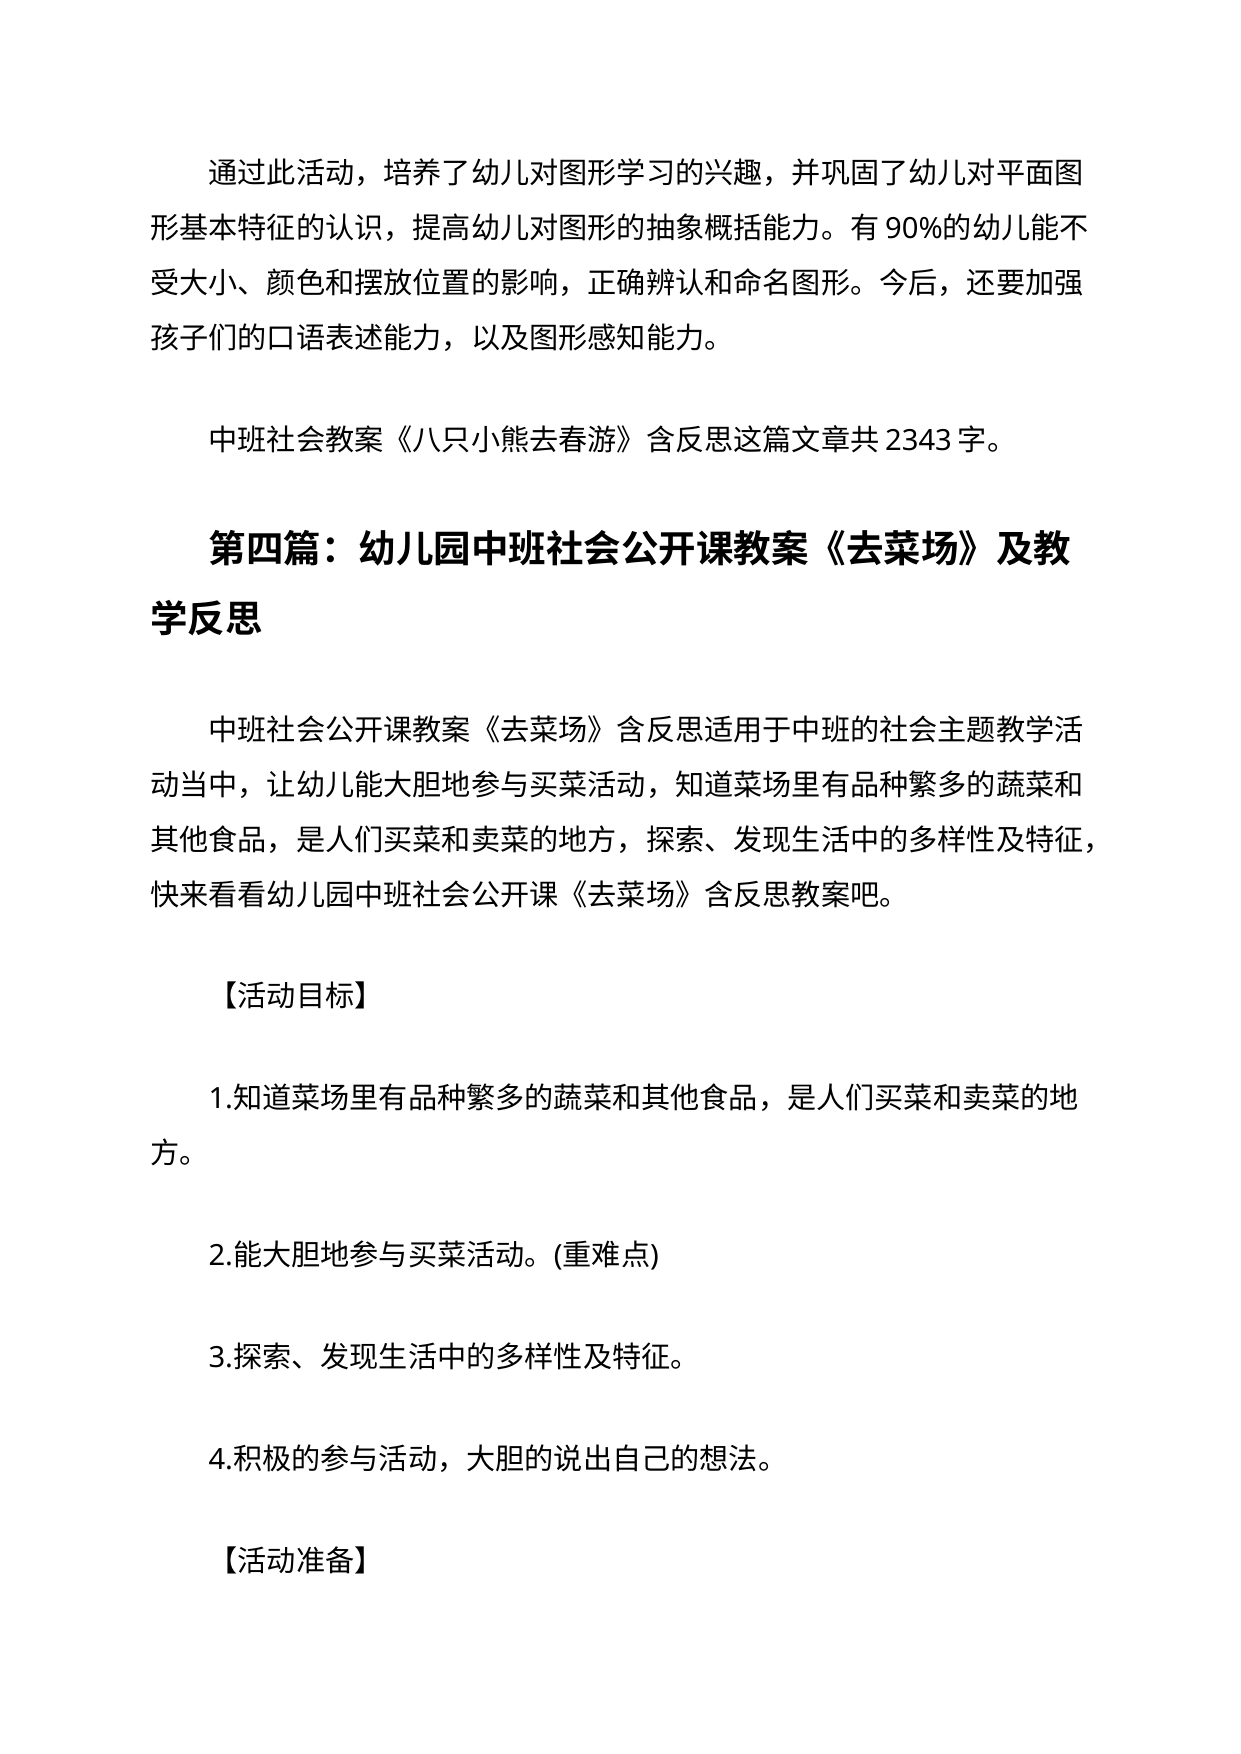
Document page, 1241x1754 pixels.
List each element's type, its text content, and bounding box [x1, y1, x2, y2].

text 【活动目标】 [150, 973, 1090, 1015]
text 2.能大胆地参与买菜活动。(重难点) [150, 1231, 1090, 1274]
text 第四篇：幼儿园中班社会公开课教案《去菜场》及教学反思 [150, 518, 1090, 643]
text 4.积极的参与活动，大胆的说出自己的想法。 [150, 1435, 1090, 1478]
text 中班社会公开课教案《去菜场》含反思适用于中班的社会主题教学活动当中，让幼儿能大胆地参与买菜活动，知道菜场里有品种繁多的蔬菜和其他食品，是人们买菜和卖菜的地方，探索、发现生活中的多样性及特征，快来看看幼儿园中班社会公开课《去菜场》含反思教案吧。 [150, 706, 1090, 913]
text 通过此活动，培养了幼儿对图形学习的兴趣，并巩固了幼儿对平面图形基本特征的认识，提高幼儿对图形的抽象概括能力。有90%的幼儿能不受大小、颜色和摆放位置的影响，正确辨认和命名图形。今后，还要加强孩子们的口语表述能力，以及图形感知能力。 [150, 150, 1090, 357]
text 1.知道菜场里有品种繁多的蔬菜和其他食品，是人们买菜和卖菜的地方。 [150, 1075, 1090, 1172]
text 中班社会教案《八只小熊去春游》含反思这篇文章共2343字。 [150, 417, 1090, 459]
text 3.探索、发现生活中的多样性及特征。 [150, 1333, 1090, 1376]
text 【活动准备】 [150, 1537, 1090, 1580]
